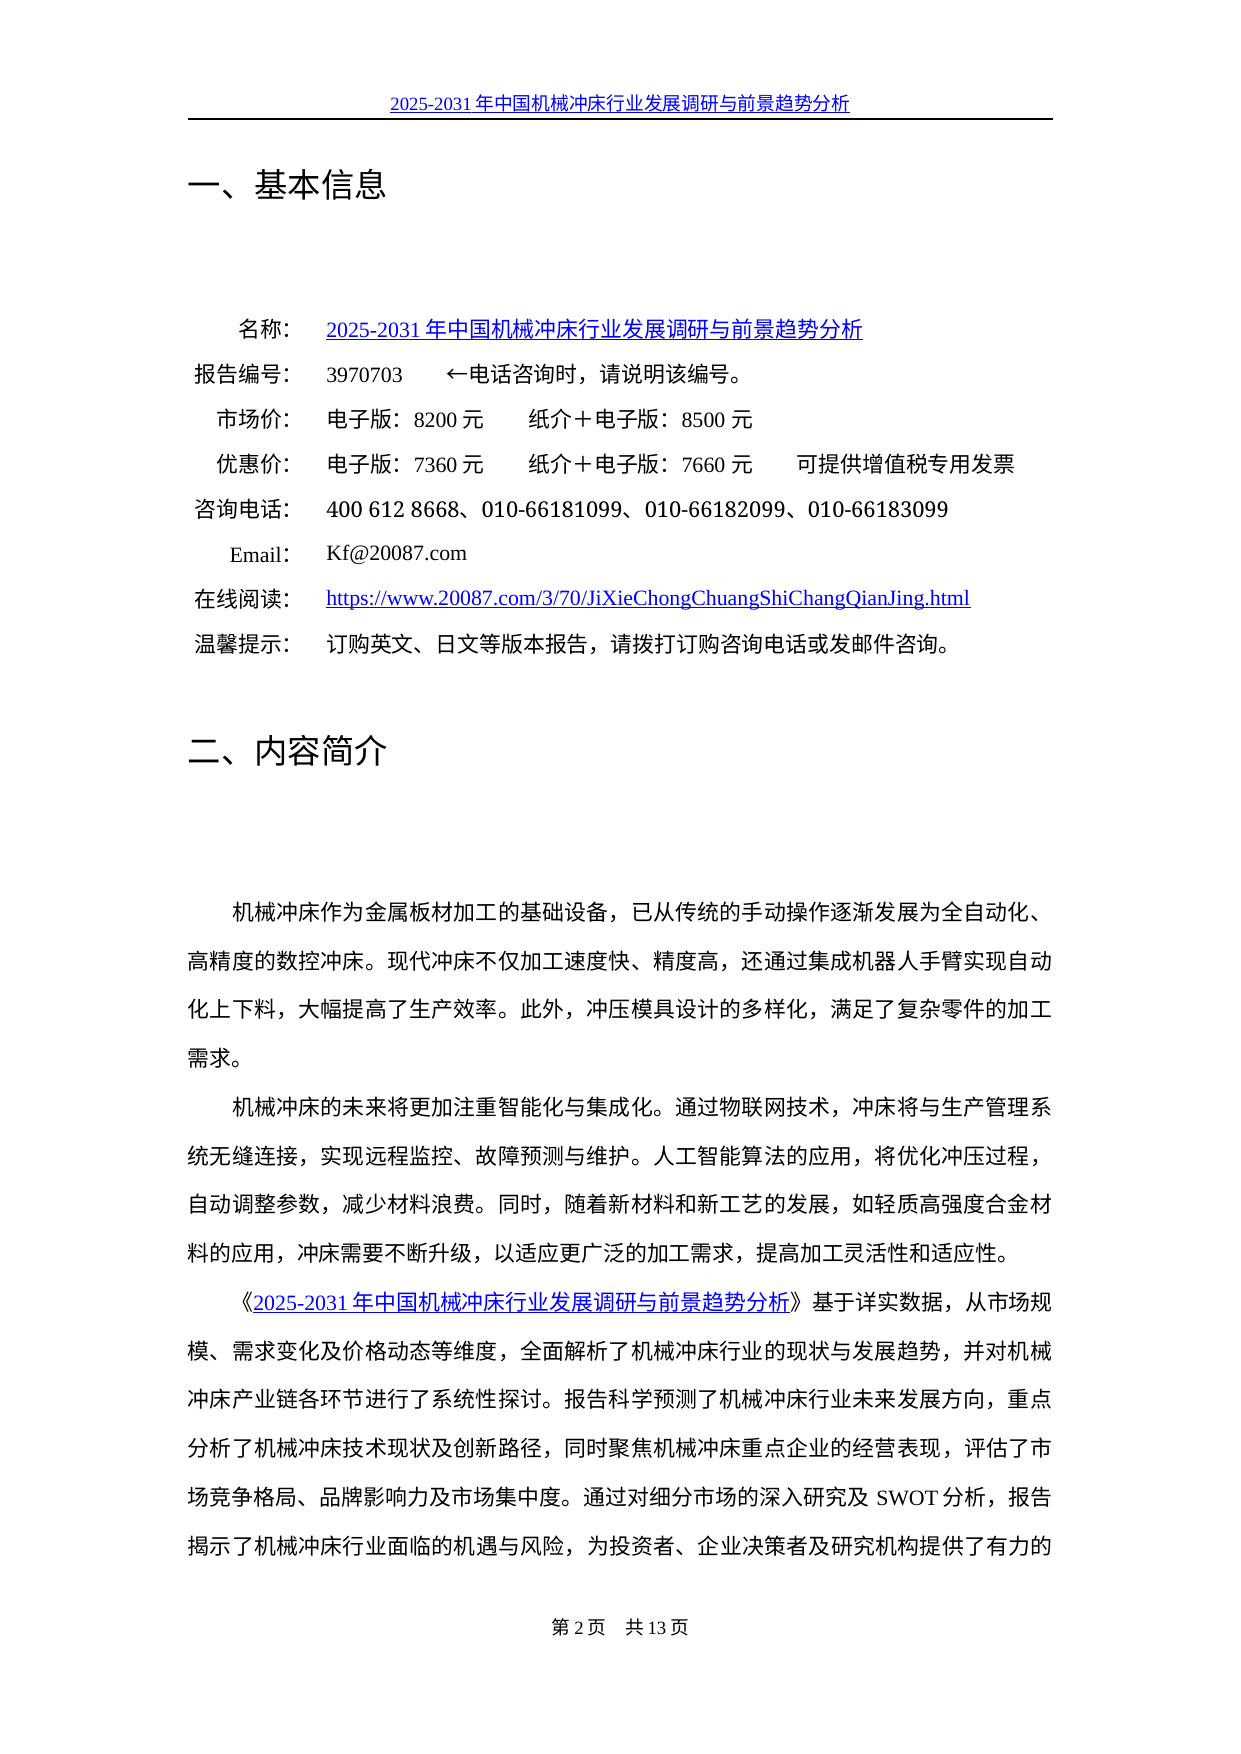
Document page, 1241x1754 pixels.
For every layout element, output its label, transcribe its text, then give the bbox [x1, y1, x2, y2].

table_cell 订购英文、日文等版本报告，请拨打订购咨询电话或发邮件咨询。 [315, 627, 1073, 672]
table_cell Email： [167, 537, 315, 582]
table_cell 400 612 8668、010-66181099、010-66182099、010-66183099 [315, 492, 1073, 537]
table_cell 电子版：8200 元 纸介＋电子版：8500 元 [315, 402, 1073, 447]
table_cell 3970703 ←电话咨询时，请说明该编号。 [315, 357, 1073, 402]
table_cell 在线阅读： [167, 582, 315, 627]
table_cell Kf@20087.com [315, 537, 1073, 582]
title 一、基本信息 [187, 150, 1053, 215]
table_cell 电子版：7360 元 纸介＋电子版：7660 元 可提供增值税专用发票 [315, 447, 1073, 492]
table_cell 报告编号： [167, 357, 315, 402]
table_header 2025-2031年中国机械冲床行业发展调研与前景趋势分析 [315, 312, 1073, 357]
table_header 名称： [167, 312, 315, 357]
title 二、内容简介 [187, 717, 1053, 782]
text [187, 894, 1053, 1561]
table_cell 优惠价： [167, 447, 315, 492]
table_cell 温馨提示： [167, 627, 315, 672]
table_cell [315, 582, 1073, 627]
table_cell 市场价： [167, 402, 315, 447]
table_cell 咨询电话： [167, 492, 315, 537]
